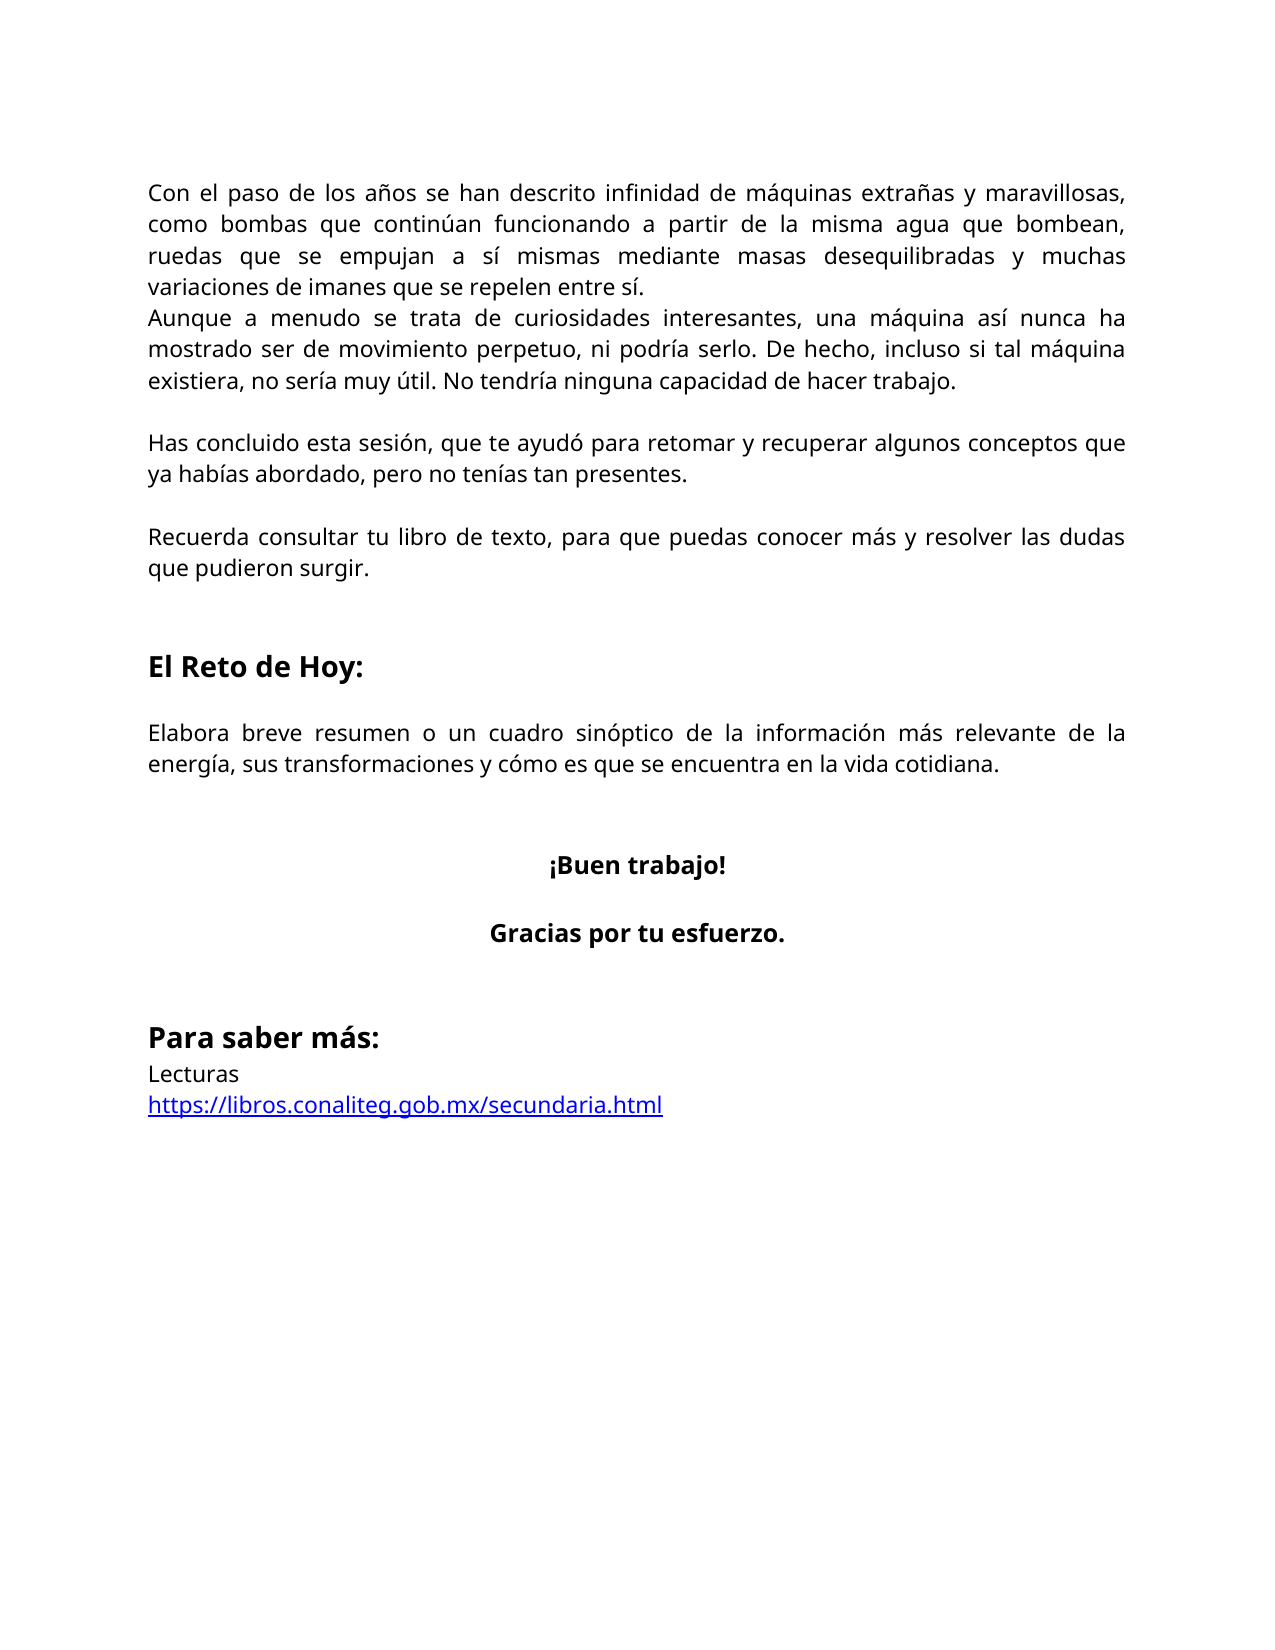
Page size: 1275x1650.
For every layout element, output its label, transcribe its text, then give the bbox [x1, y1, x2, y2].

text Con el paso de los años se han descrito infinidad de máquinas extrañas y maravillosas, como bombas que continúan funcionando a partir de la misma agua que bombean, ruedas que se empujan a sí mismas mediante masas desequilibradas y muchas variaciones de imanes que se repelen entre sí. [148, 177, 1127, 302]
text El Reto de Hoy: [148, 646, 1127, 686]
text Gracias por tu esfuerzo. [148, 916, 1127, 950]
text Aunque a menudo se trata de curiosidades interesantes, una máquina así nunca ha mostrado ser de movimiento perpetuo, ni podría serlo. De hecho, incluso si tal máquina existiera, no sería muy útil. No tendría ninguna capacidad de hacer trabajo. [148, 302, 1127, 396]
text https://libros.conaliteg.gob.mx/secundaria.html [148, 1089, 1127, 1120]
text Para saber más: [148, 1018, 1127, 1057]
text ¡Buen trabajo! [148, 847, 1127, 882]
text Lecturas [148, 1057, 1127, 1089]
text Elabora breve resumen o un cuadro sinóptico de la información más relevante de la energía, sus transformaciones y cómo es que se encuentra en la vida cotidiana. [148, 717, 1127, 779]
text Recuerda consultar tu libro de texto, para que puedas conocer más y resolver las dudas que pudieron surgir. [148, 521, 1127, 583]
text Has concluido esta sesión, que te ayudó para retomar y recuperar algunos conceptos que ya habías abordado, pero no tenías tan presentes. [148, 427, 1127, 490]
